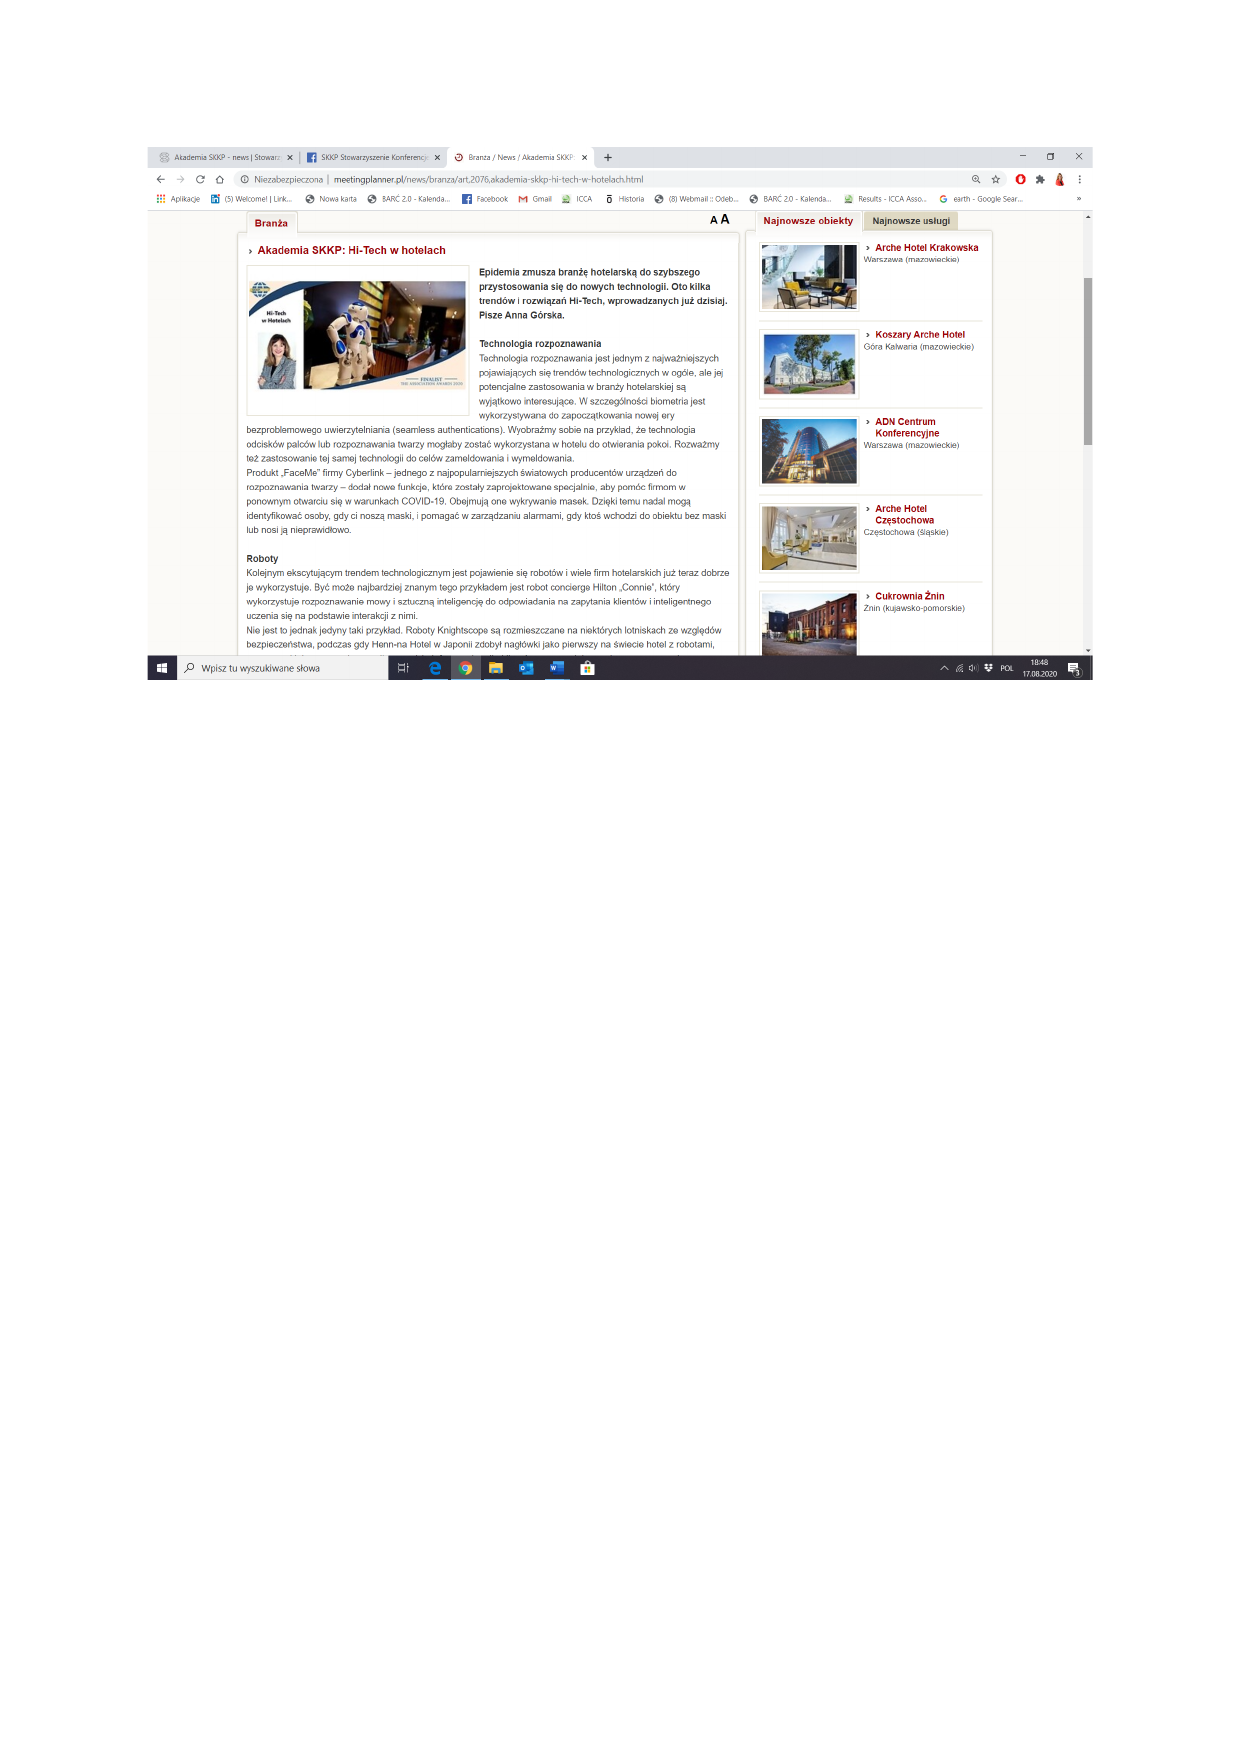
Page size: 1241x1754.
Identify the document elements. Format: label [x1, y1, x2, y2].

picture [147, 147, 1093, 680]
